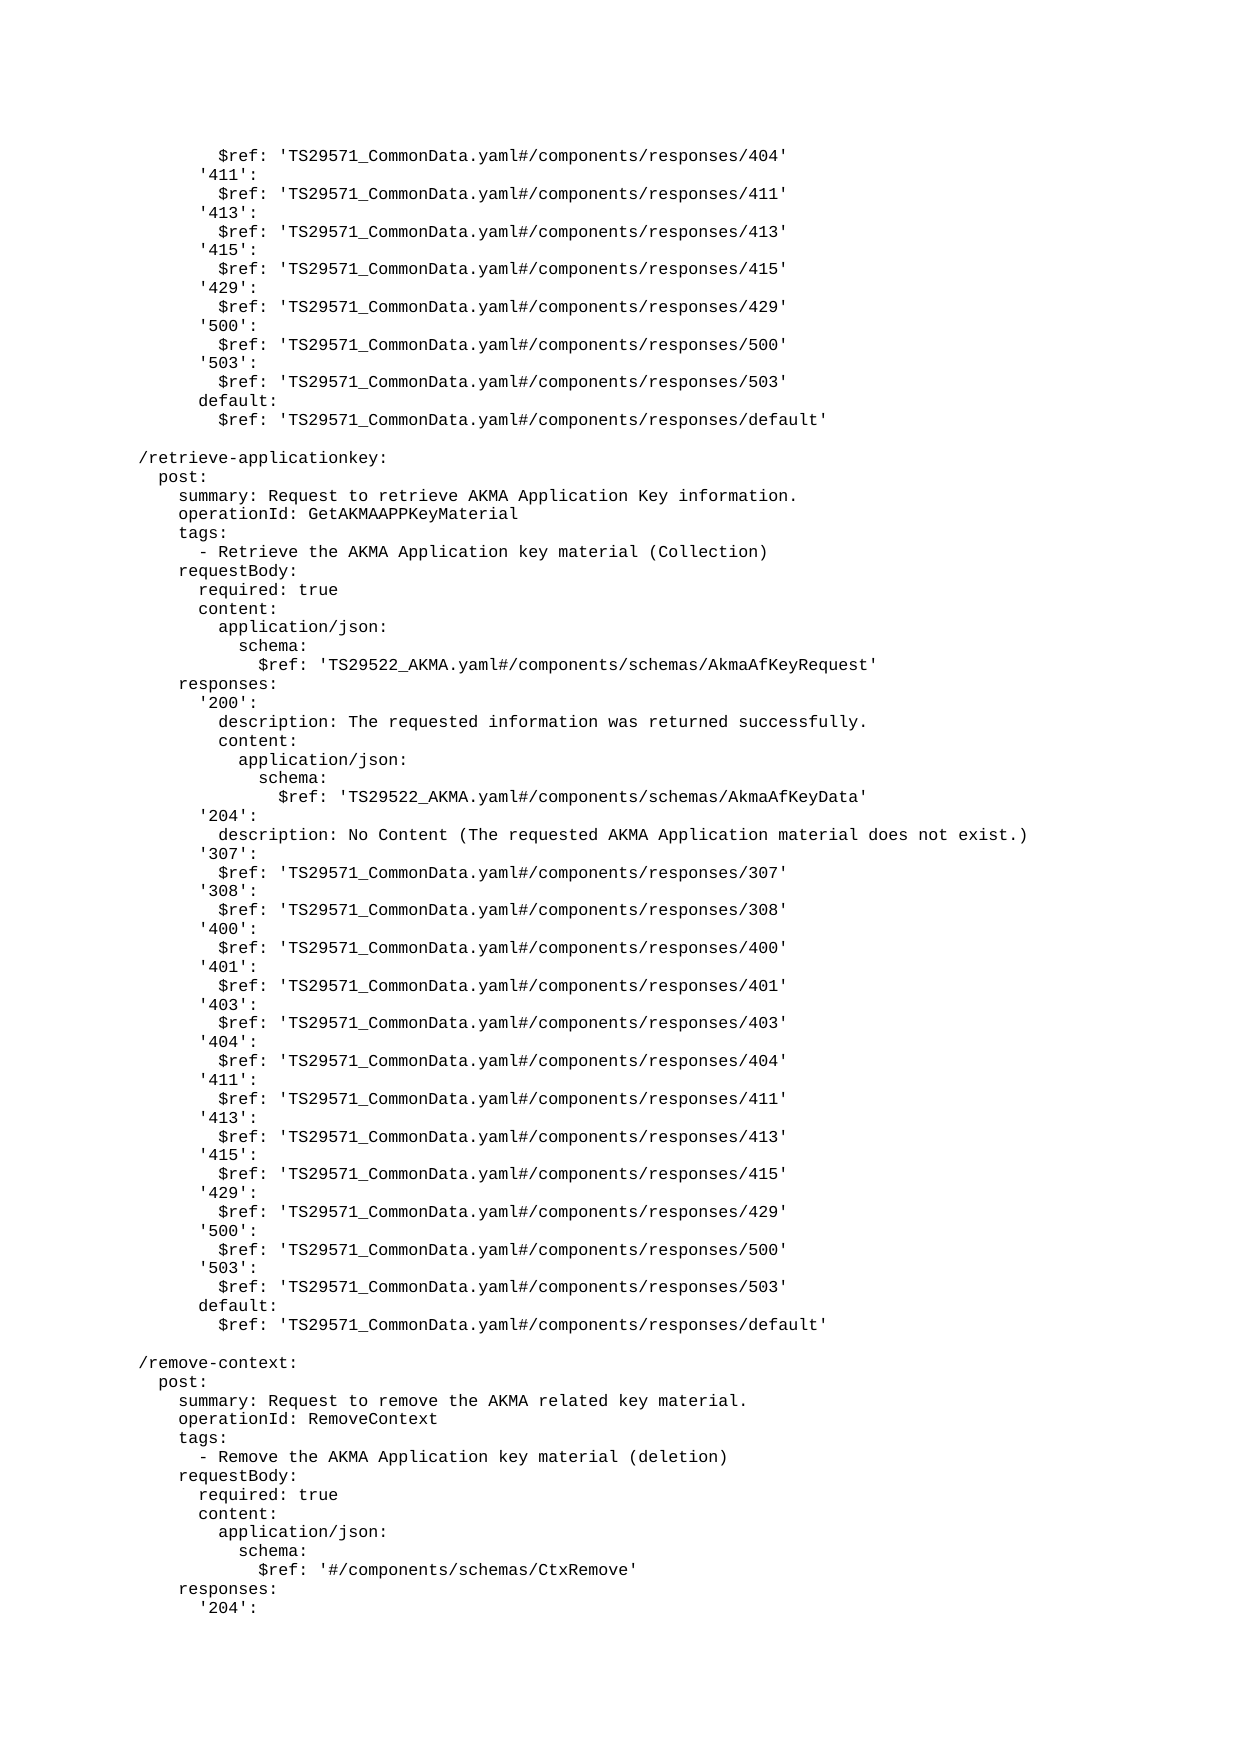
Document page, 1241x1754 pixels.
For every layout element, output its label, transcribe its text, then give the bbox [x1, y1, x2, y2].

text $ref: 'TS29571_CommonData.yaml#/components/responses/429' [118, 298, 1122, 317]
text '500': [118, 317, 1122, 336]
text schema: [118, 638, 1122, 657]
text requestBody: [118, 1467, 1122, 1486]
text tags: [118, 525, 1122, 544]
text $ref: '#/components/schemas/CtxRemove' [118, 1562, 1122, 1581]
text application/json: [118, 1524, 1122, 1543]
text $ref: 'TS29571_CommonData.yaml#/components/responses/308' [118, 902, 1122, 921]
text $ref: 'TS29522_AKMA.yaml#/components/schemas/AkmaAfKeyData' [118, 789, 1122, 808]
text /remove-context: [118, 1354, 1122, 1373]
text responses: [118, 1581, 1122, 1599]
text $ref: 'TS29571_CommonData.yaml#/components/responses/415' [118, 261, 1122, 280]
text '500': [118, 1222, 1122, 1241]
text content: [118, 600, 1122, 619]
text '415': [118, 242, 1122, 261]
text required: true [118, 581, 1122, 600]
text '503': [118, 1260, 1122, 1279]
text - Remove the AKMA Application key material (deletion) [118, 1449, 1122, 1467]
text '429': [118, 280, 1122, 298]
text schema: [118, 1543, 1122, 1562]
text $ref: 'TS29571_CommonData.yaml#/components/responses/500' [118, 1241, 1122, 1260]
text '413': [118, 1109, 1122, 1128]
text summary: Request to remove the AKMA related key material. [118, 1392, 1122, 1411]
text description: The requested information was returned successfully. [118, 713, 1122, 732]
text - Retrieve the AKMA Application key material (Collection) [118, 544, 1122, 562]
text '200': [118, 694, 1122, 713]
text content: [118, 1505, 1122, 1524]
text $ref: 'TS29571_CommonData.yaml#/components/responses/307' [118, 864, 1122, 883]
text '503': [118, 355, 1122, 374]
text description: No Content (The requested AKMA Application material does not exist.) [118, 826, 1122, 845]
text '308': [118, 883, 1122, 902]
text $ref: 'TS29571_CommonData.yaml#/components/responses/413' [118, 223, 1122, 242]
text responses: [118, 676, 1122, 694]
text '400': [118, 921, 1122, 939]
text '204': [118, 1599, 1122, 1618]
text '411': [118, 1072, 1122, 1090]
text default: [118, 1298, 1122, 1317]
text content: [118, 732, 1122, 751]
text /retrieve-applicationkey: [118, 449, 1122, 468]
text $ref: 'TS29571_CommonData.yaml#/components/responses/403' [118, 1015, 1122, 1034]
text tags: [118, 1430, 1122, 1449]
text application/json: [118, 619, 1122, 638]
text post: [118, 1373, 1122, 1392]
text required: true [118, 1486, 1122, 1505]
text $ref: 'TS29522_AKMA.yaml#/components/schemas/AkmaAfKeyRequest' [118, 657, 1122, 676]
text $ref: 'TS29571_CommonData.yaml#/components/responses/411' [118, 1090, 1122, 1109]
text '401': [118, 958, 1122, 977]
text '413': [118, 204, 1122, 223]
text schema: [118, 770, 1122, 789]
text $ref: 'TS29571_CommonData.yaml#/components/responses/413' [118, 1128, 1122, 1147]
text requestBody: [118, 562, 1122, 581]
text $ref: 'TS29571_CommonData.yaml#/components/responses/429' [118, 1203, 1122, 1222]
text operationId: RemoveContext [118, 1411, 1122, 1430]
text '415': [118, 1147, 1122, 1166]
text operationId: GetAKMAAPPKeyMaterial [118, 506, 1122, 525]
text $ref: 'TS29571_CommonData.yaml#/components/responses/411' [118, 185, 1122, 204]
text post: [118, 468, 1122, 487]
text summary: Request to retrieve AKMA Application Key information. [118, 487, 1122, 506]
text $ref: 'TS29571_CommonData.yaml#/components/responses/400' [118, 939, 1122, 958]
text $ref: 'TS29571_CommonData.yaml#/components/responses/404' [118, 148, 1122, 167]
text $ref: 'TS29571_CommonData.yaml#/components/responses/404' [118, 1053, 1122, 1072]
text '411': [118, 167, 1122, 185]
text '404': [118, 1034, 1122, 1053]
text $ref: 'TS29571_CommonData.yaml#/components/responses/default' [118, 412, 1122, 431]
text '429': [118, 1185, 1122, 1203]
text default: [118, 393, 1122, 412]
text $ref: 'TS29571_CommonData.yaml#/components/responses/503' [118, 1279, 1122, 1298]
text $ref: 'TS29571_CommonData.yaml#/components/responses/default' [118, 1317, 1122, 1336]
text $ref: 'TS29571_CommonData.yaml#/components/responses/415' [118, 1166, 1122, 1185]
text application/json: [118, 751, 1122, 770]
text '403': [118, 996, 1122, 1015]
text '307': [118, 845, 1122, 864]
text '204': [118, 808, 1122, 826]
text $ref: 'TS29571_CommonData.yaml#/components/responses/401' [118, 977, 1122, 996]
text $ref: 'TS29571_CommonData.yaml#/components/responses/500' [118, 336, 1122, 355]
text $ref: 'TS29571_CommonData.yaml#/components/responses/503' [118, 374, 1122, 393]
